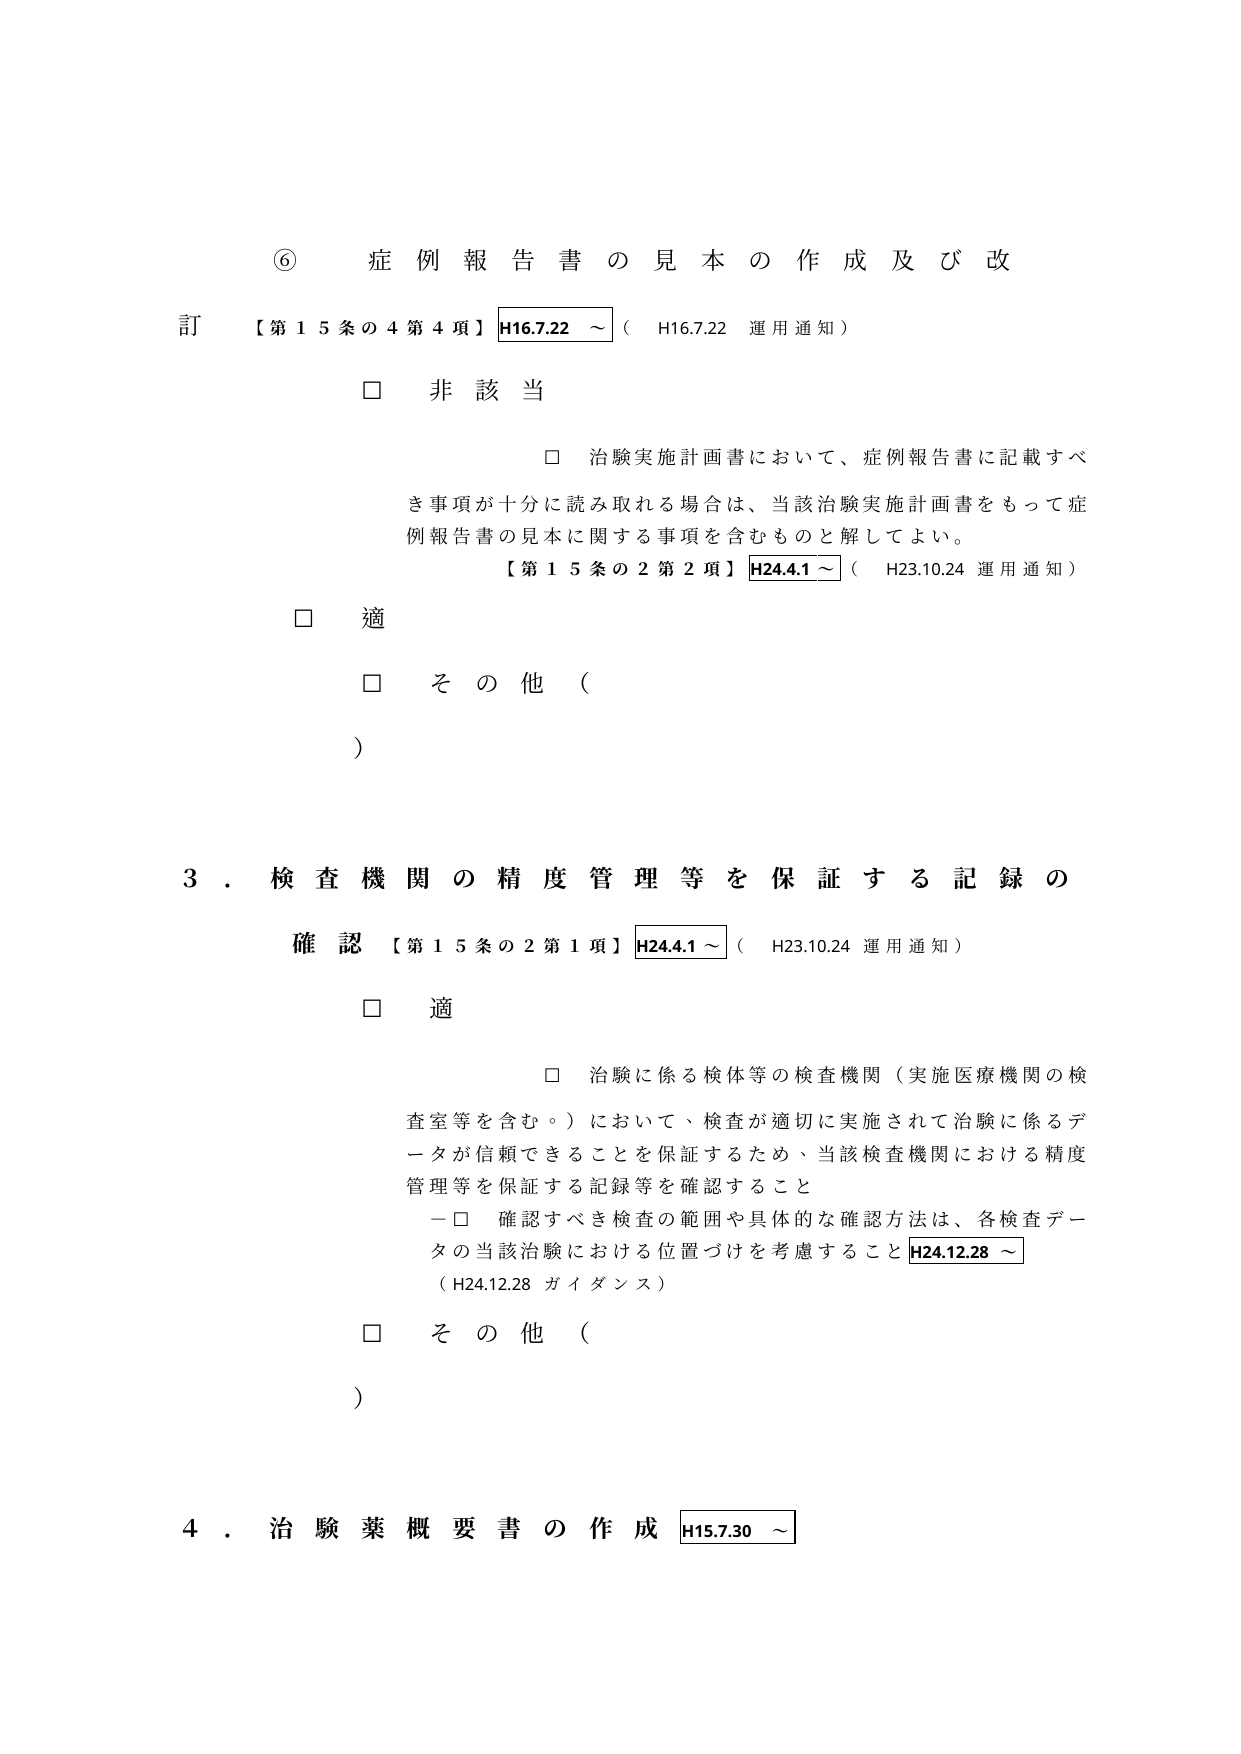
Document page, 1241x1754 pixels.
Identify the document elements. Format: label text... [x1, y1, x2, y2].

text 治験実施計画書において、症例報告書に記載すべき事項が十分に読み取れる場合は、当該治験実施計画書をもって症例報告書の見本に関する事項を含むものと解してよい。 [178, 422, 1091, 552]
text 非該当 [178, 357, 1091, 422]
text ⑥ 症例報告書の見本の作成及び改訂 【第１５条の４第４項】H16.7.22～（H16.7.22運用通知） [178, 227, 1032, 357]
text その他（ ） [178, 1299, 1091, 1429]
text ４．治験薬概要書の作成H15.7.30～ [178, 1494, 1091, 1559]
text － 確認すべき検査の範囲や具体的な確認方法は、各検査データの当該治験における位置づけを考慮することH24.12.28～（H24.12.28ガイダンス） [178, 1202, 1091, 1299]
text 適 [178, 584, 1091, 649]
text ３．検査機関の精度管理等を保証する記録の確認【第１５条の２第１項】H24.4.1～（H23.10.24運用通知） [178, 844, 1091, 974]
text その他（ ） [178, 649, 1091, 779]
text 適 [178, 974, 1091, 1039]
text 治験に係る検体等の検査機関（実施医療機関の検査室等を含む。）において、検査が適切に実施されて治験に係るデータが信頼できることを保証するため、当該検査機関における精度管理等を保証する記録等を確認すること [178, 1039, 1091, 1202]
text 【第１５条の２第２項】H24.4.1～（H23.10.24運用通知） [178, 552, 1091, 584]
